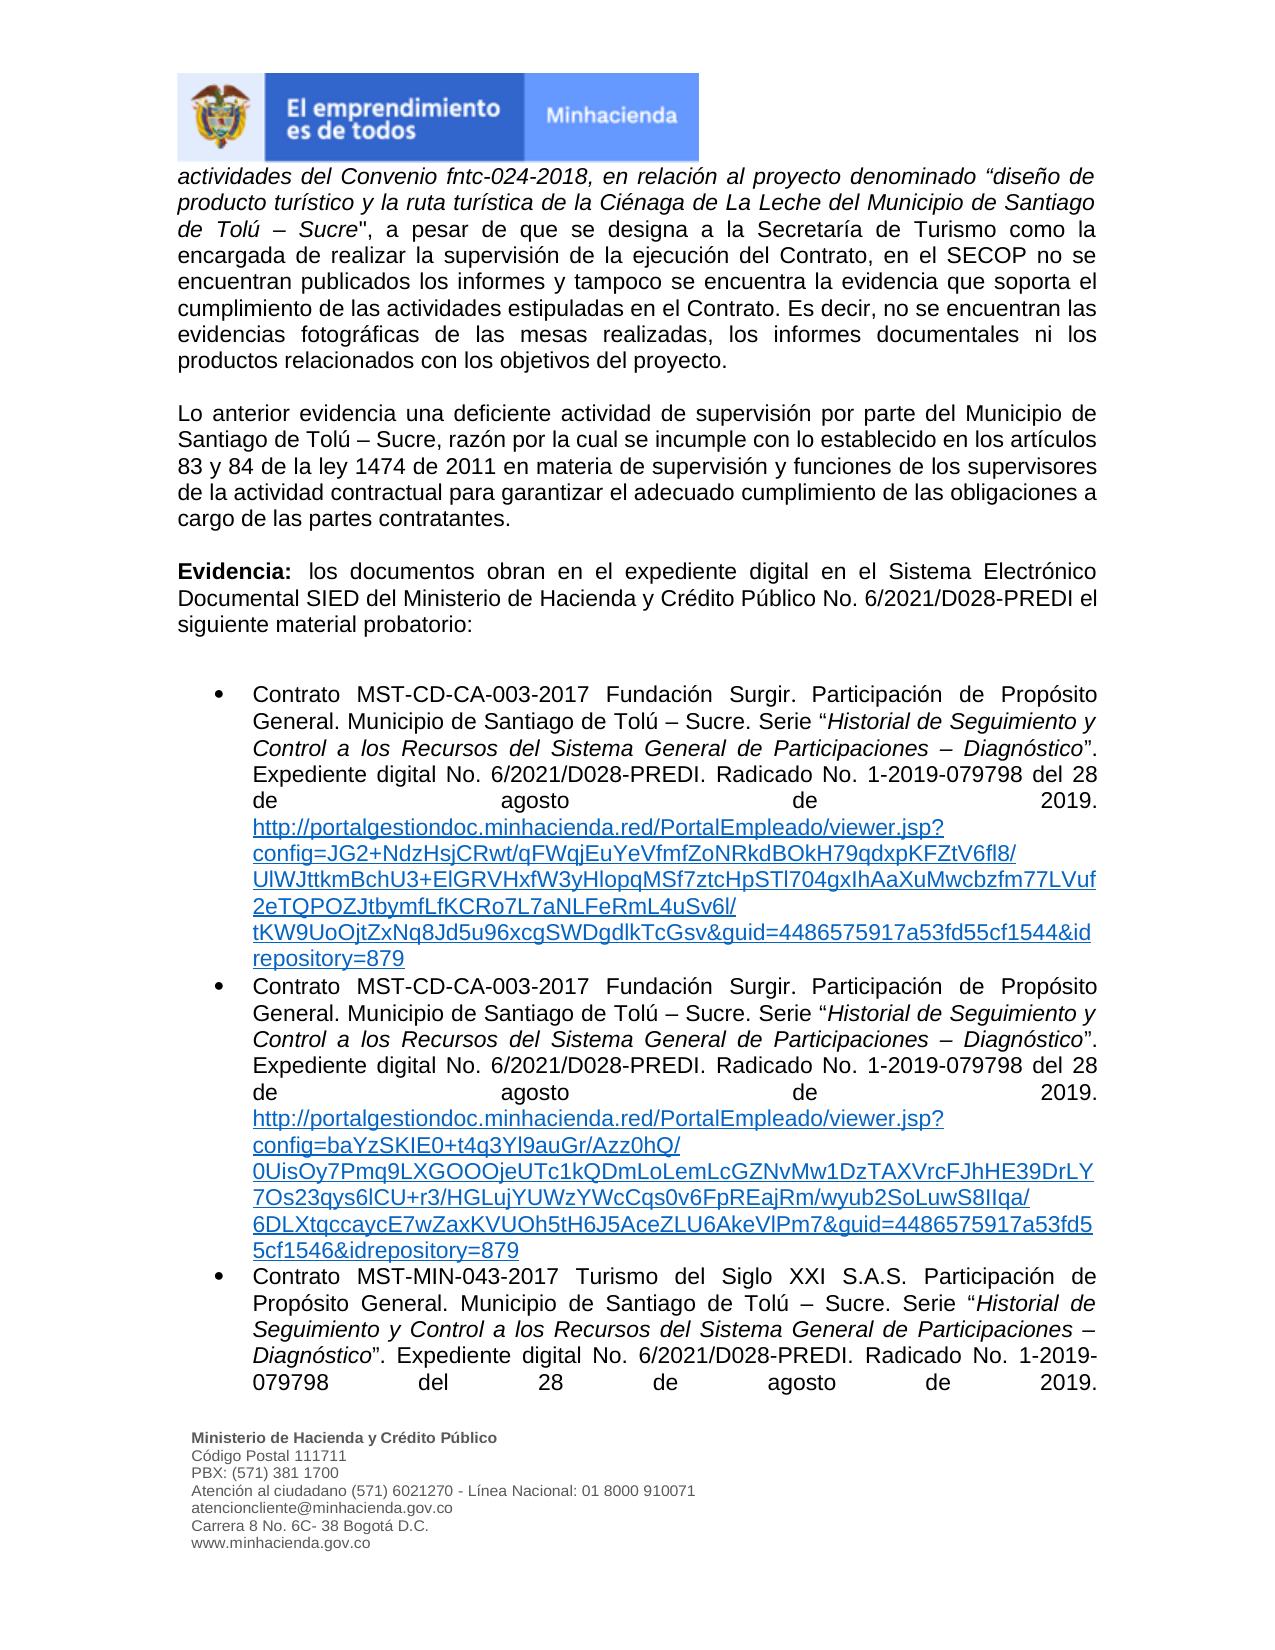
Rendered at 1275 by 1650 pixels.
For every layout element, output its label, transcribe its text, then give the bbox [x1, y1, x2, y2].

list Contrato MST-CD-CA-003-2017 Fundación Surgir. Participación de Propósito General. Municipio de Santiago de Tolú – Sucre. Serie “Historial de Seguimiento y Control a los Recursos del Sistema General de Participaciones – Diagnóstico”. Expediente digital No. 6/2021/D028-PREDI. Radicado No. 1-2019-079798 del 28 de agosto de 2019. http://portalgestiondoc.minhacienda.red/PortalEmpleado/viewer.jsp?config=JG2+NdzHsjCRwt/qFWqjEuYeVfmfZoNRkdBOkH79qdxpKFZtV6fl8/UlWJttkmBchU3+ElGRVHxfW3yHlopqMSf7ztcHpSTl704gxIhAaXuMwcbzfm77LVuf2eTQPOZJtbymfLfKCRo7L7aNLFeRmL4uSv6l/tKW9UoOjtZxNq8Jd5u96xcgSWDgdlkTcGsv&guid=4486575917a53fd55cf1544&idrepository=879 [215, 680, 1098, 972]
picture [177, 73, 699, 163]
text Lo anterior evidencia una deficiente actividad de supervisión por parte del Municipio de Santiago de Tolú – Sucre, razón por la cual se incumple con lo establecido en los artículos 83 y 84 de la ley 1474 de 2011 en materia de supervisión y funciones de los supervisores de la actividad contractual para garantizar el adecuado cumplimiento de las obligaciones a cargo de las partes contratantes. [177, 400, 1098, 532]
text Evidencia: los documentos obran en el expediente digital en el Sistema Electrónico Documental SIED del Ministerio de Hacienda y Crédito Público No. 6/2021/D028-PREDI el siguiente material probatorio: [177, 558, 1098, 637]
list Contrato MST-CD-CA-003-2017 Fundación Surgir. Participación de Propósito General. Municipio de Santiago de Tolú – Sucre. Serie “Historial de Seguimiento y Control a los Recursos del Sistema General de Participaciones – Diagnóstico”. Expediente digital No. 6/2021/D028-PREDI. Radicado No. 1-2019-079798 del 28 de agosto de 2019. http://portalgestiondoc.minhacienda.red/PortalEmpleado/viewer.jsp?config=baYzSKIE0+t4q3Yl9auGr/Azz0hQ/0UisOy7Pmq9LXGOOOjeUTc1kQDmLoLemLcGZNvMw1DzTAXVrcFJhHE39DrLY7Os23qys6lCU+r3/HGLujYUWzYWcCqs0v6FpREajRm/wyub2SoLuwS8IIqa/6DLXtqccaycE7wZaxKVUOh5tH6J5AceZLU6AkeVlPm7&guid=4486575917a53fd55cf1546&idrepository=879 [215, 972, 1098, 1263]
